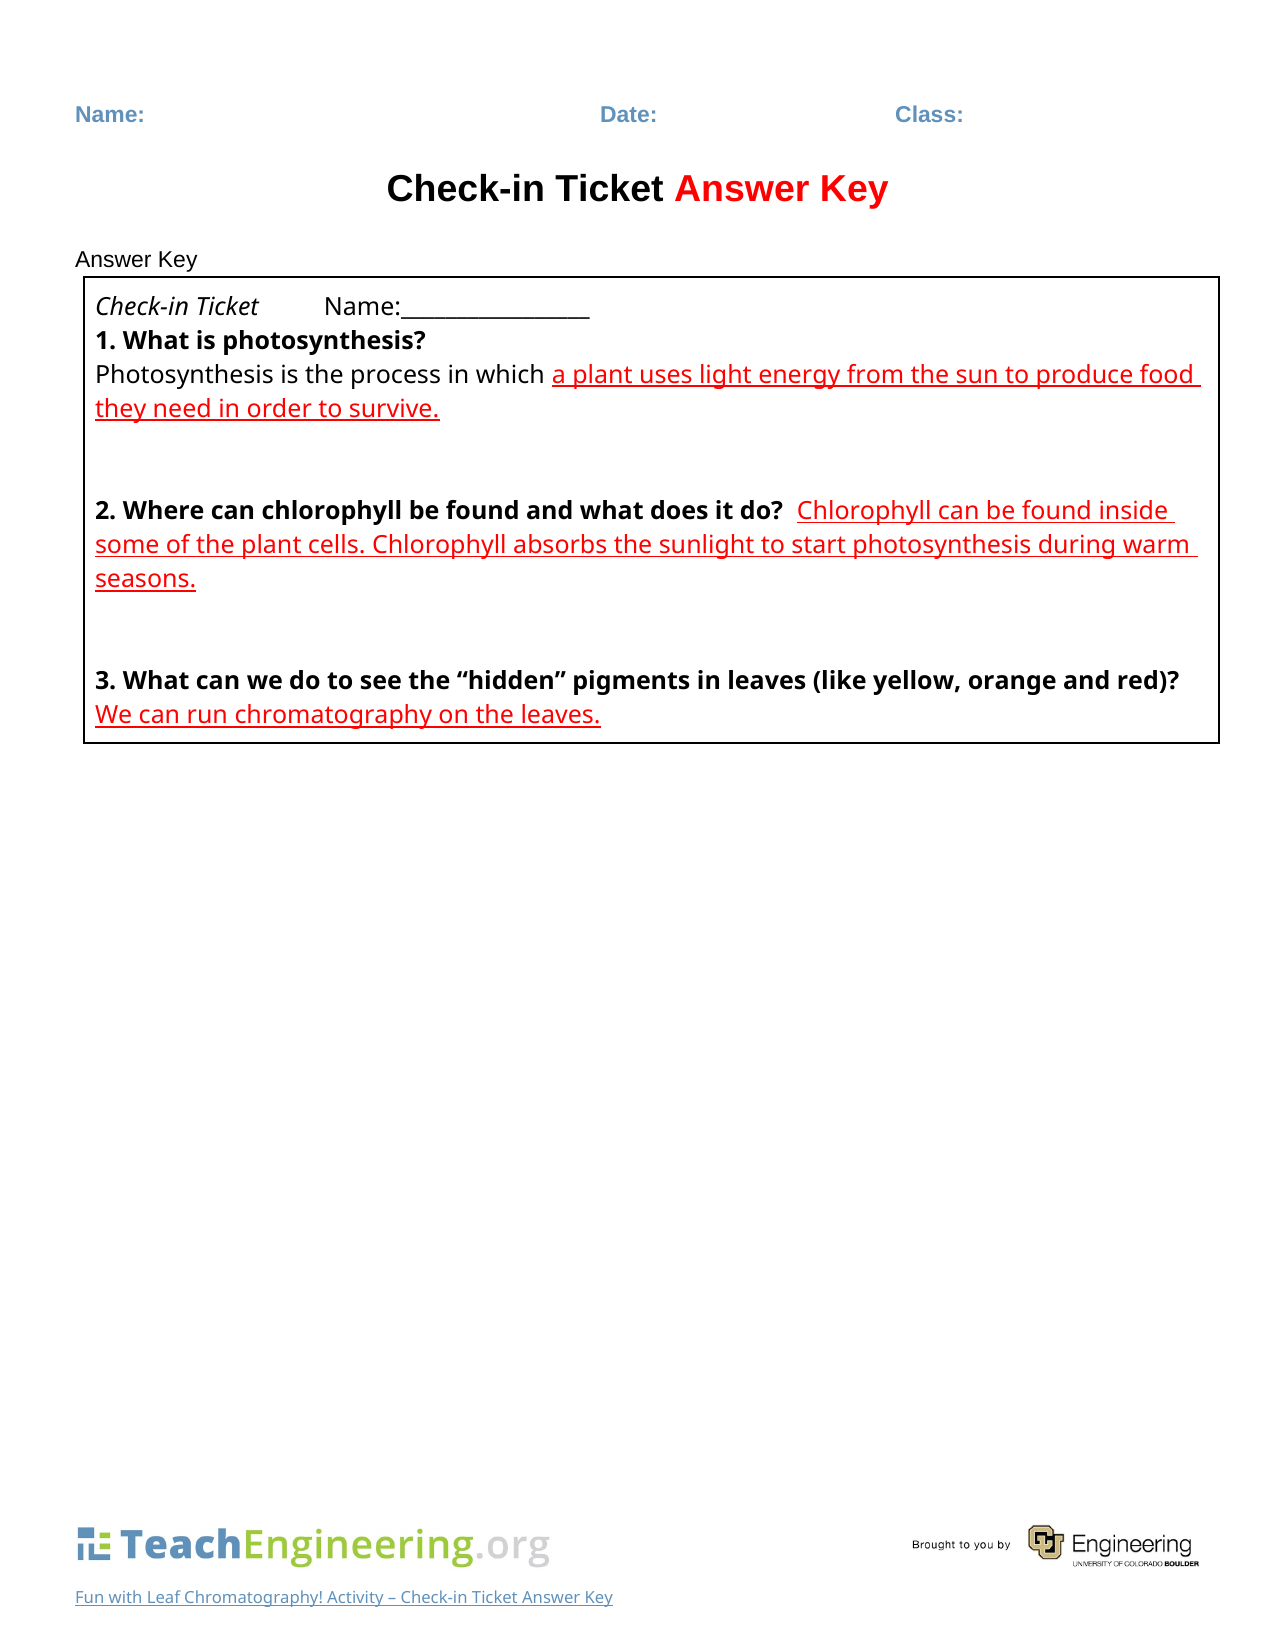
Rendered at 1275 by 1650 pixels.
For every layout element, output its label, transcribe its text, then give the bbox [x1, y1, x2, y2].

table_header Check-in Ticket Name:_________________ 1. What is photosynthesis? Photosynthesis is the process in which a plant uses light energy from the sun to produce food they need in order to survive. 2. Where can chlorophyll be found and what does it do? Chlorophyll can be found inside some of the plant cells. Chlorophyll absorbs the sunlight to start photosynthesis during warm seasons. 3. What can we do to see the “hidden” pigments in leaves (like yellow, orange and red)? We can run chromatography on the leaves. [85, 278, 1218, 742]
text Check-in Ticket Answer Key [75, 166, 1200, 209]
text Answer Key [75, 246, 1200, 272]
picture [75, 1520, 1200, 1571]
